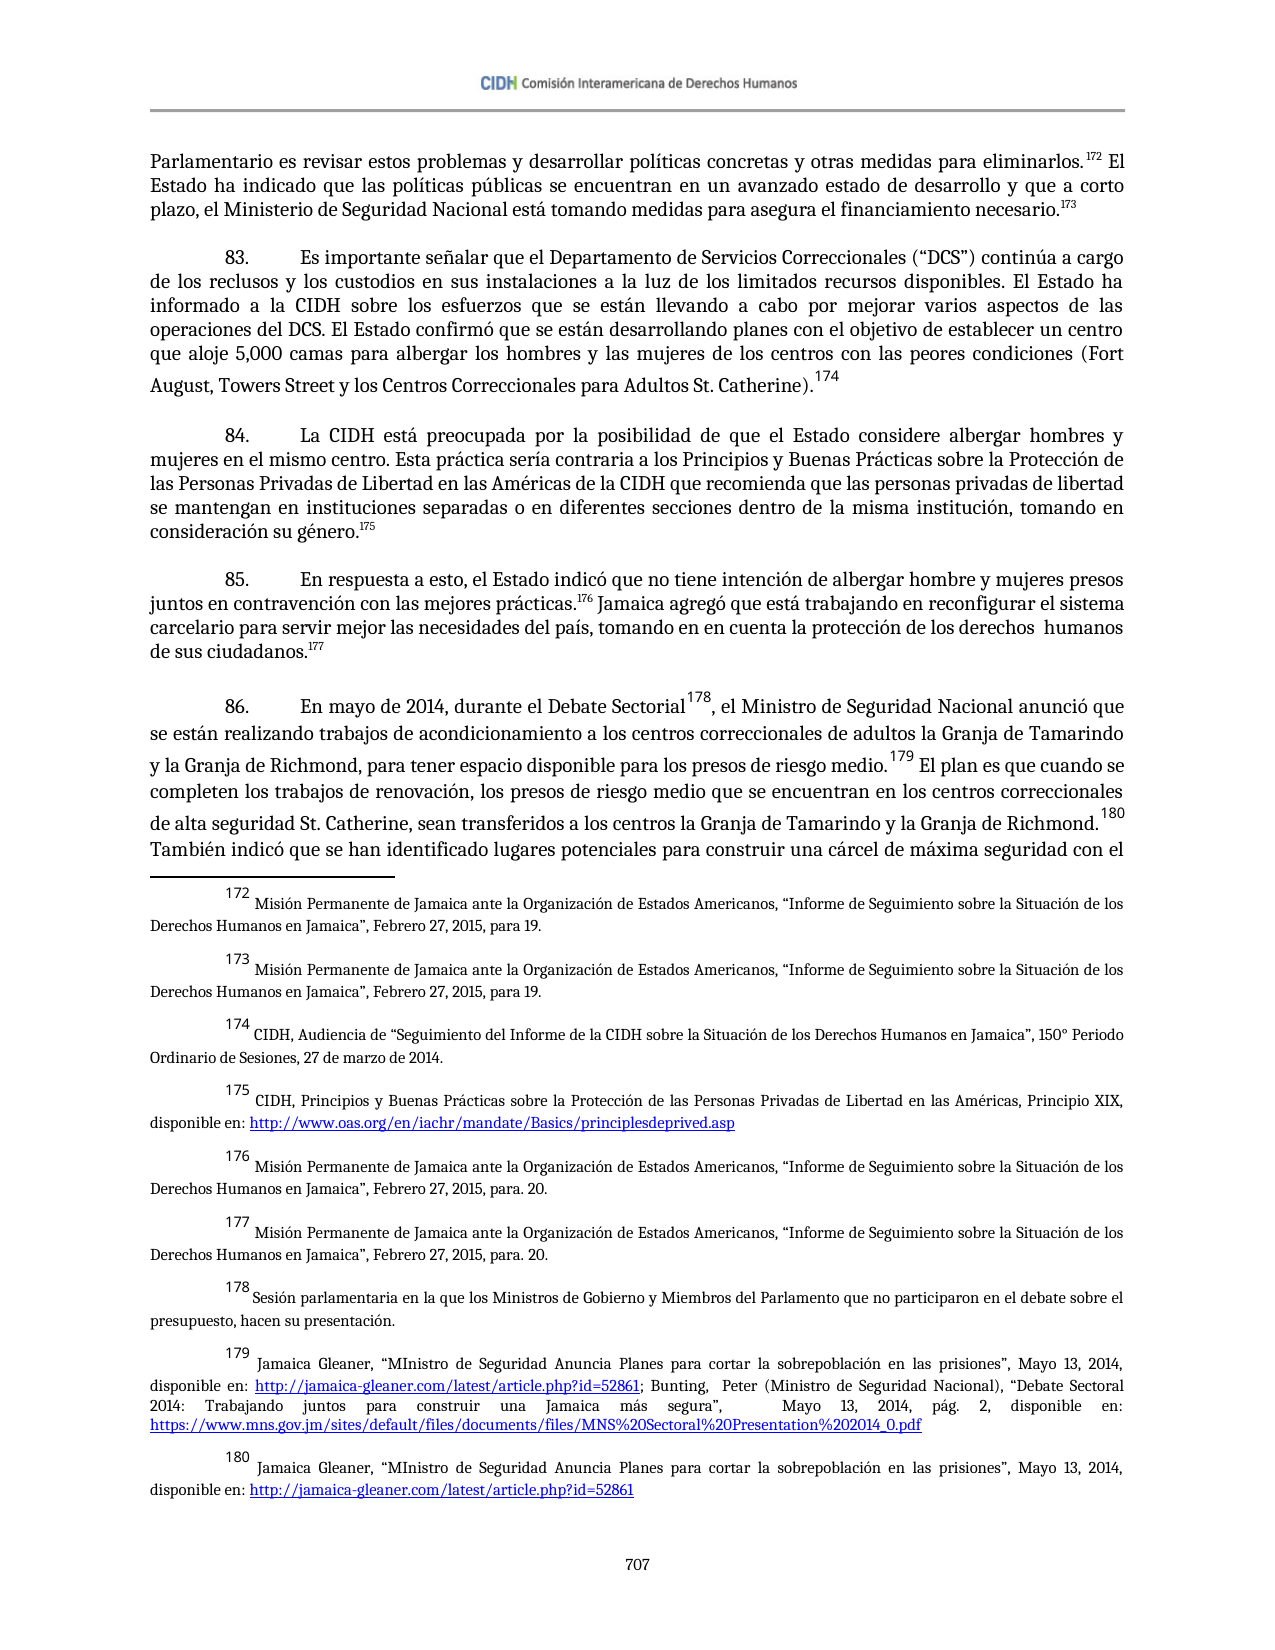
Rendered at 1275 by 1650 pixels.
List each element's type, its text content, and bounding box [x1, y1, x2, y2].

list El Estado se comprometió a adoptar las medidas necesarias para resolver el problema de la sobrepoblación en las prisiones. El Gobierno de Jamaica ha establecido un Comité Parlamentario bajo los auspicios del Ministerio de Seguridad Nacional y Justicia para revisar estos problemas y desarrollar políticas concretas y otras medidas para eliminarlos. El Comité incluye representantes de todos actores gubernamentales relevantes así como miembros de la sociedad civil. En su respuesta al borrador del presente informe, Jamaica reiteró que considera muy grave el problema de la sobrepoblación carcelaria y las condiciones de detención y que desea asegurarle a la CIDH que el tema está recibiendo atención. El Estado señaló que el objetivo del Comité Parlamentario es revisar estos problemas y desarrollar políticas concretas y otras medidas para eliminarlos. El Estado ha indicado que las políticas públicas se encuentran en un avanzado estado de desarrollo y que a corto plazo, el Ministerio de Seguridad Nacional está tomando medidas para asegura el financiamiento necesario. [150, 150, 1125, 222]
list En mayo de 2014, durante el Debate Sectorial, el Ministro de Seguridad Nacional anunció que se están realizando trabajos de acondicionamiento a los centros correccionales de adultos la Granja de Tamarindo y la Granja de Richmond, para tener espacio disponible para los presos de riesgo medio. El plan es que cuando se completen los trabajos de renovación, los presos de riesgo medio que se encuentran en los centros correccionales de alta seguridad St. Catherine, sean transferidos a los centros la Granja de Tamarindo y la Granja de Richmond. También indicó que se han identificado lugares potenciales para construir una cárcel de máxima seguridad con el objetivo de asegurar que sea utilizada solo para internos de máxima seguridad. Sin embargo, no queda claro en qué periodo de tiempo se completaran las labores de renovación y relocalización. [150, 687, 1125, 861]
list Es importante señalar que el Departamento de Servicios Correccionales (“DCS”) continúa a cargo de los reclusos y los custodios en sus instalaciones a la luz de los limitados recursos disponibles. El Estado ha informado a la CIDH sobre los esfuerzos que se están llevando a cabo por mejorar varios aspectos de las operaciones del DCS. El Estado confirmó que se están desarrollando planes con el objetivo de establecer un centro que aloje 5,000 camas para albergar los hombres y las mujeres de los centros con las peores condiciones (Fort August, Towers Street y los Centros Correccionales para Adultos St. Catherine). [150, 246, 1125, 400]
picture [475, 74, 800, 92]
list La CIDH está preocupada por la posibilidad de que el Estado considere albergar hombres y mujeres en el mismo centro. Esta práctica sería contraria a los Principios y Buenas Prácticas sobre la Protección de las Personas Privadas de Libertad en las Américas de la CIDH que recomienda que las personas privadas de libertad se mantengan en instituciones separadas o en diferentes secciones dentro de la misma institución, tomando en consideración su género. [150, 424, 1125, 543]
list En respuesta a esto, el Estado indicó que no tiene intención de albergar hombre y mujeres presos juntos en contravención con las mejores prácticas. Jamaica agregó que está trabajando en reconfigurar el sistema carcelario para servir mejor las necesidades del país, tomando en en cuenta la protección de los derechos humanos de sus ciudadanos. [150, 567, 1125, 663]
